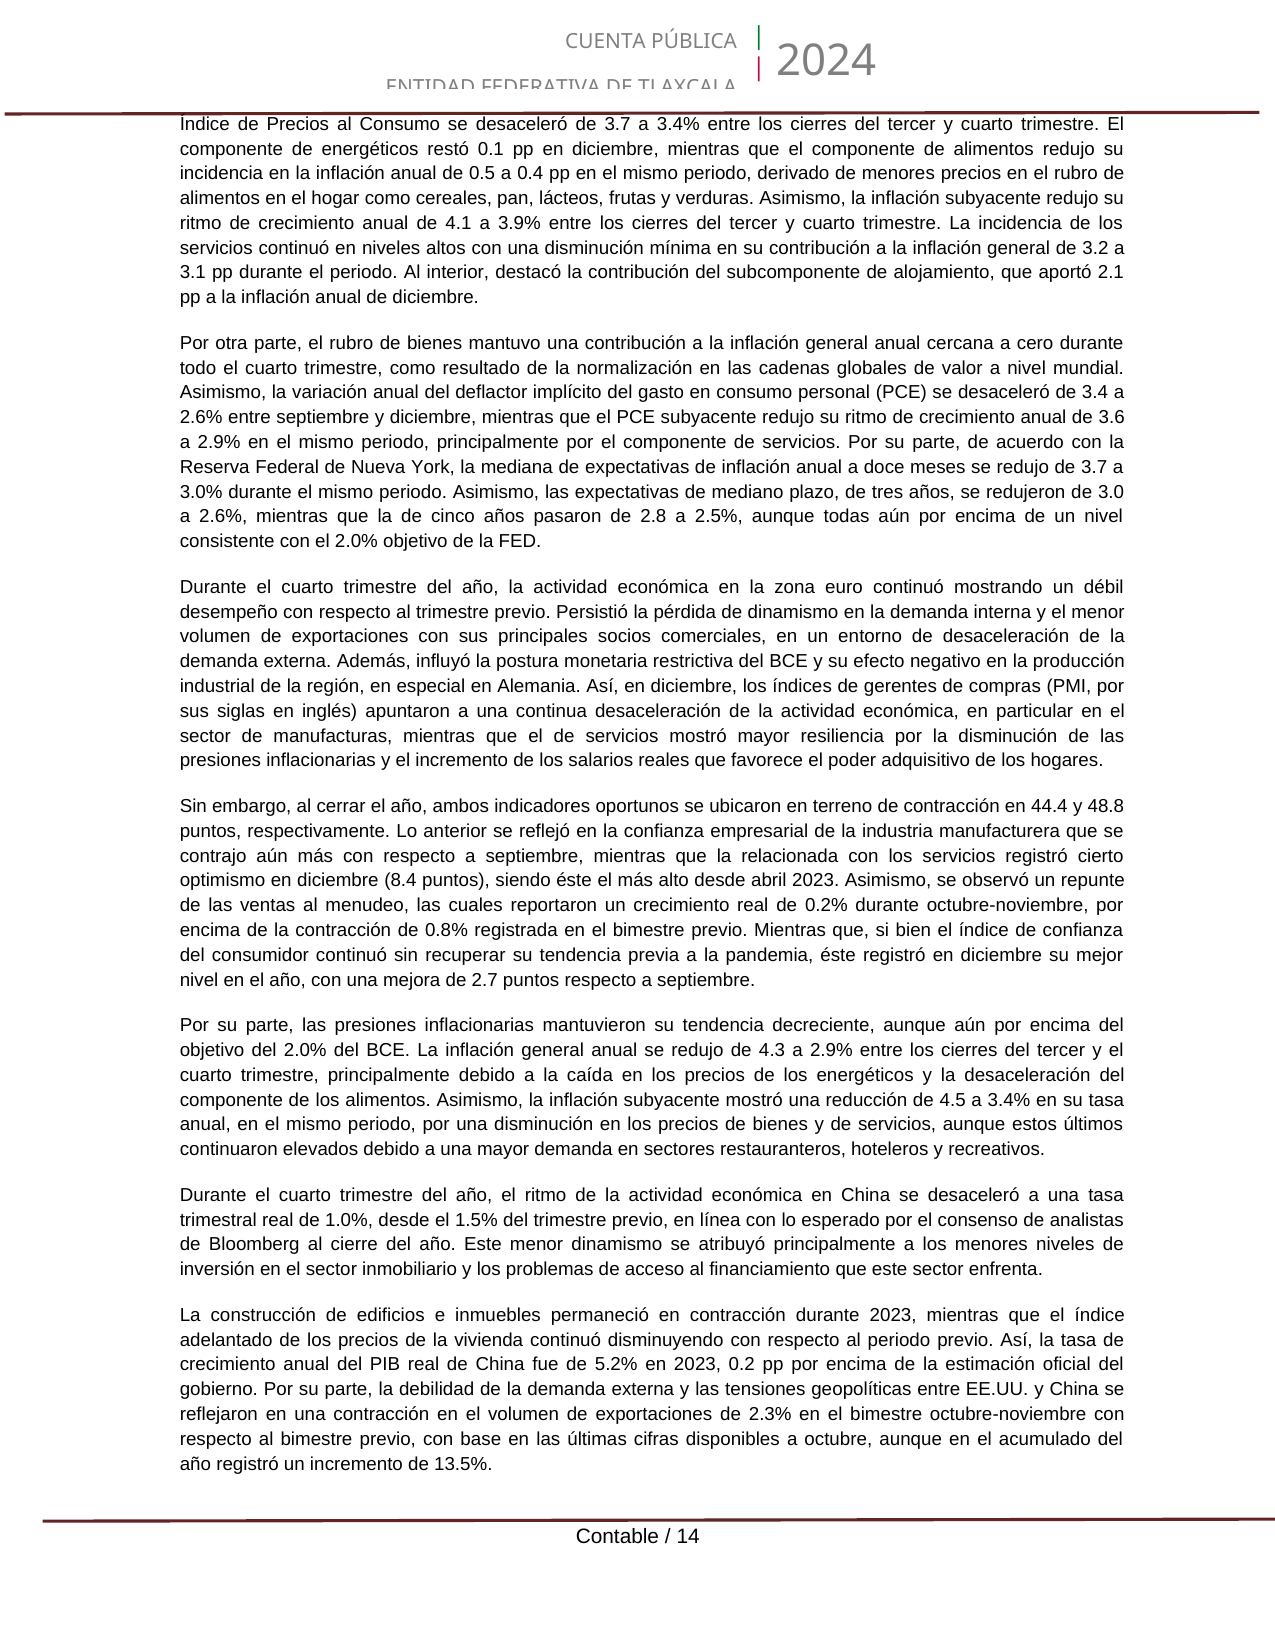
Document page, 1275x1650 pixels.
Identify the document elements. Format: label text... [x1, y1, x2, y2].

text Por otra parte, el rubro de bienes mantuvo una contribución a la inflación general anual cercana a cero durante todo el cuarto trimestre, como resultado de la normalización en las cadenas globales de valor a nivel mundial. Asimismo, la variación anual del deflactor implícito del gasto en consumo personal (PCE) se desaceleró de 3.4 a 2.6% entre septiembre y diciembre, mientras que el PCE subyacente redujo su ritmo de crecimiento anual de 3.6 a 2.9% en el mismo periodo, principalmente por el componente de servicios. Por su parte, de acuerdo con la Reserva Federal de Nueva York, la mediana de expectativas de inflación anual a doce meses se redujo de 3.7 a 3.0% durante el mismo periodo. Asimismo, las expectativas de mediano plazo, de tres años, se redujeron de 3.0 a 2.6%, mientras que la de cinco años pasaron de 2.8 a 2.5%, aunque todas aún por encima de un nivel consistente con el 2.0% objetivo de la FED. [179, 332, 1125, 552]
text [179, 112, 1125, 308]
text Por su parte, las presiones inflacionarias mantuvieron su tendencia decreciente, aunque aún por encima del objetivo del 2.0% del BCE. La inflación general anual se redujo de 4.3 a 2.9% entre los cierres del tercer y el cuarto trimestre, principalmente debido a la caída en los precios de los energéticos y la desaceleración del componente de los alimentos. Asimismo, la inflación subyacente mostró una reducción de 4.5 a 3.4% en su tasa anual, en el mismo periodo, por una disminución en los precios de bienes y de servicios, aunque estos últimos continuaron elevados debido a una mayor demanda en sectores restauranteros, hoteleros y recreativos. [179, 1014, 1125, 1159]
text Durante el cuarto trimestre del año, la actividad económica en la zona euro continuó mostrando un débil desempeño con respecto al trimestre previo. Persistió la pérdida de dinamismo en la demanda interna y el menor volumen de exportaciones con sus principales socios comerciales, en un entorno de desaceleración de la demanda externa. Además, influyó la postura monetaria restrictiva del BCE y su efecto negativo en la producción industrial de la región, en especial en Alemania. Así, en diciembre, los índices de gerentes de compras (PMI, por sus siglas en inglés) apuntaron a una continua desaceleración de la actividad económica, en particular en el sector de manufacturas, mientras que el de servicios mostró mayor resiliencia por la disminución de las presiones inflacionarias y el incremento de los salarios reales que favorece el poder adquisitivo de los hogares. [179, 576, 1125, 771]
picture [751, 17, 772, 85]
text Durante el cuarto trimestre del año, el ritmo de la actividad económica en China se desaceleró a una tasa trimestral real de 1.0%, desde el 1.5% del trimestre previo, en línea con lo esperado por el consenso de analistas de Bloomberg al cierre del año. Este menor dinamismo se atribuyó principalmente a los menores niveles de inversión en el sector inmobiliario y los problemas de acceso al financiamiento que este sector enfrenta. [179, 1183, 1125, 1279]
text Sin embargo, al cerrar el año, ambos indicadores oportunos se ubicaron en terreno de contracción en 44.4 y 48.8 puntos, respectivamente. Lo anterior se reflejó en la confianza empresarial de la industria manufacturera que se contrajo aún más con respecto a septiembre, mientras que la relacionada con los servicios registró cierto optimismo en diciembre (8.4 puntos), siendo éste el más alto desde abril 2023. Asimismo, se observó un repunte de las ventas al menudeo, las cuales reportaron un crecimiento real de 0.2% durante octubre-noviembre, por encima de la contracción de 0.8% registrada en el bimestre previo. Mientras que, si bien el índice de confianza del consumidor continuó sin recuperar su tendencia previa a la pandemia, éste registró en diciembre su mejor nivel en el año, con una mejora de 2.7 puntos respecto a septiembre. [179, 795, 1125, 990]
text La construcción de edificios e inmuebles permaneció en contracción durante 2023, mientras que el índice adelantado de los precios de la vivienda continuó disminuyendo con respecto al periodo previo. Así, la tasa de crecimiento anual del PIB real de China fue de 5.2% en 2023, 0.2 pp por encima de la estimación oficial del gobierno. Por su parte, la debilidad de la demanda externa y las tensiones geopolíticas entre EE.UU. y China se reflejaron en una contracción en el volumen de exportaciones de 2.3% en el bimestre octubre-noviembre con respecto al bimestre previo, con base en las últimas cifras disponibles a octubre, aunque en el acumulado del año registró un incremento de 13.5%. [179, 1303, 1125, 1474]
